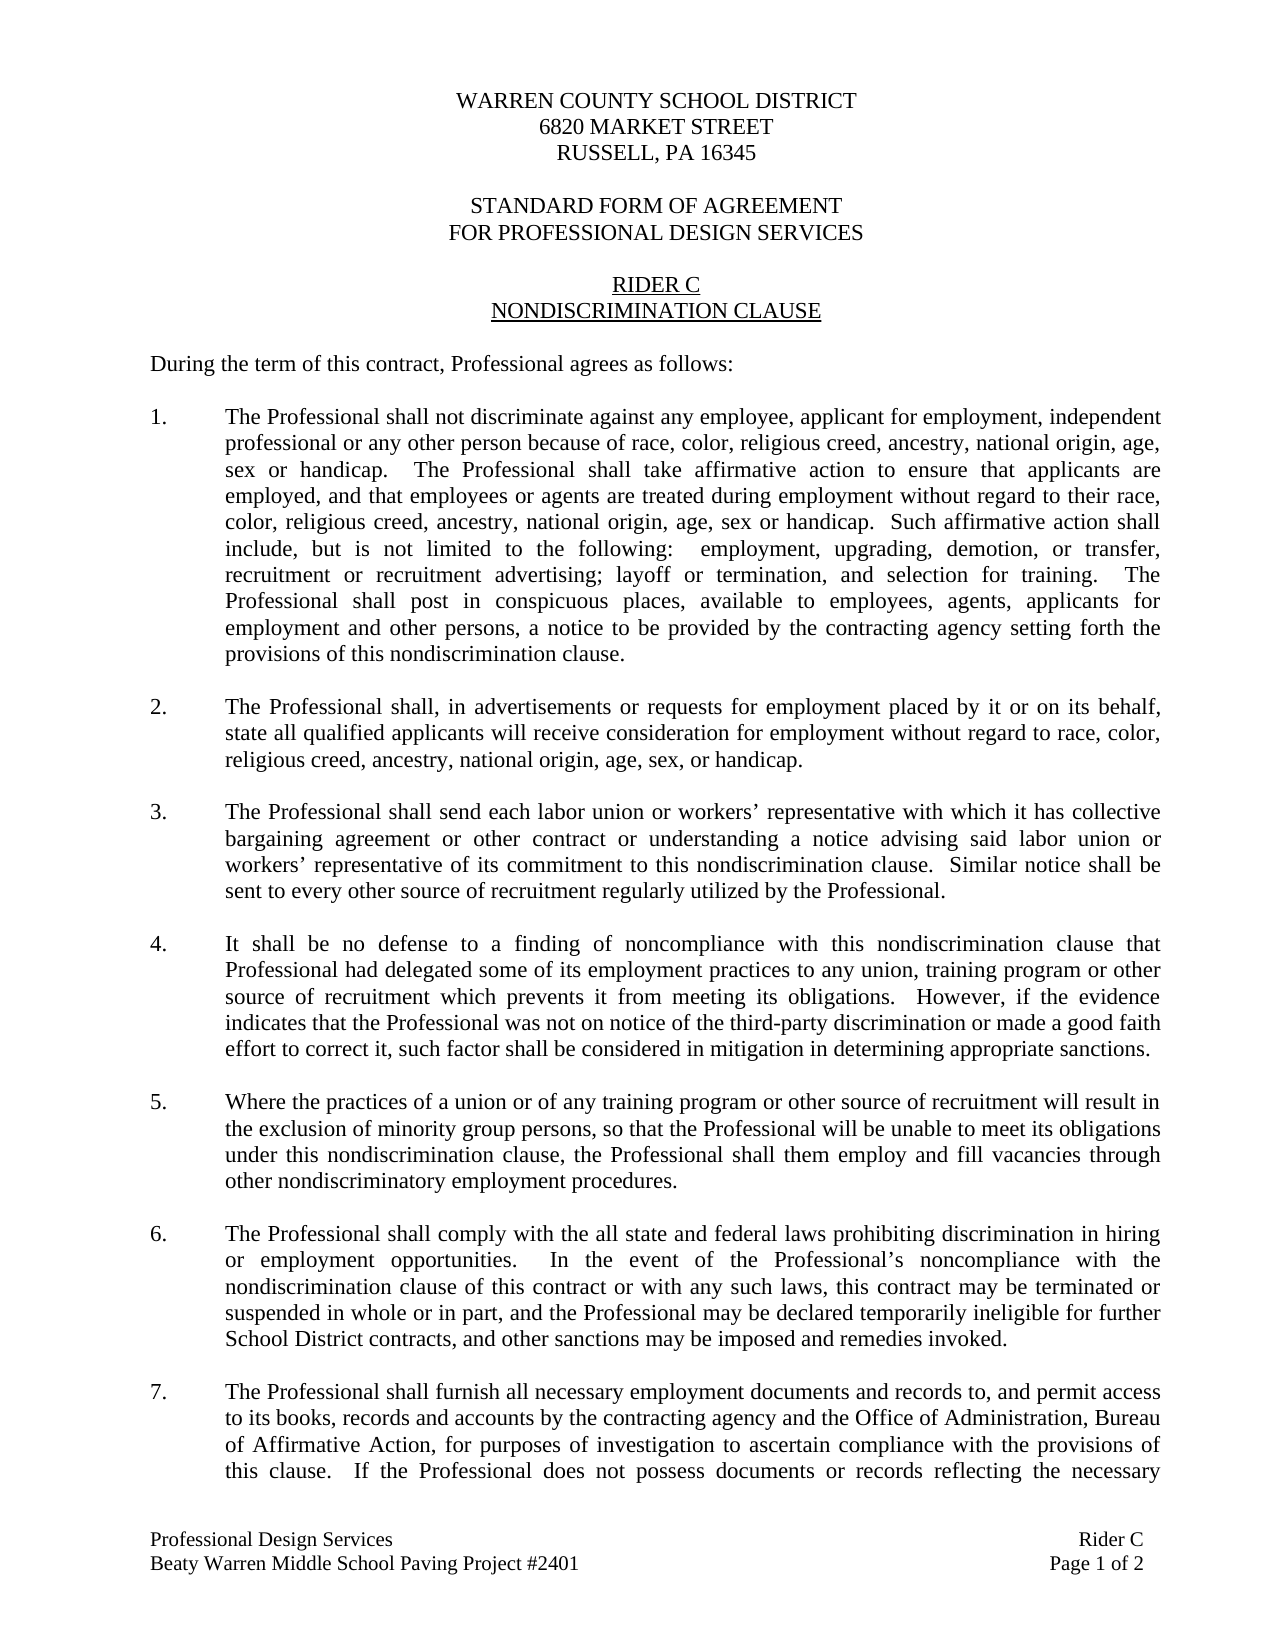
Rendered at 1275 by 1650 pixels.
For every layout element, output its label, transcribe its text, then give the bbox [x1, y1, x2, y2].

text NONDISCRIMINATION CLAUSE [150, 298, 1162, 324]
text 6. The Professional shall comply with the all state and federal laws prohibiting discrimination in hiring or employment opportunities. In the event of the Professional’s noncompliance with the nondiscrimination clause of this contract or with any such laws, this contract may be terminated or suspended in whole or in part, and the Professional may be declared temporarily ineligible for further School District contracts, and other sanctions may be imposed and remedies invoked. [150, 1220, 1162, 1352]
text RIDER C [150, 271, 1162, 298]
text 4. It shall be no defense to a finding of noncompliance with this nondiscrimination clause that Professional had delegated some of its employment practices to any union, training program or other source of recruitment which prevents it from meeting its obligations. However, if the evidence indicates that the Professional was not on notice of the third-party discrimination or made a good faith effort to correct it, such factor shall be considered in mitigation in determining appropriate sanctions. [150, 930, 1162, 1062]
text 2. The Professional shall, in advertisements or requests for employment placed by it or on its behalf, state all qualified applicants will receive consideration for employment without regard to race, color, religious creed, ancestry, national origin, age, sex, or handicap. [150, 693, 1162, 772]
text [150, 1378, 1162, 1483]
text 3. The Professional shall send each labor union or workers’ representative with which it has collective bargaining agreement or other contract or understanding a notice advising said labor union or workers’ representative of its commitment to this nondiscrimination clause. Similar notice shall be sent to every other source of recruitment regularly utilized by the Professional. [150, 798, 1162, 904]
text WARREN COUNTY SCHOOL DISTRICT [150, 87, 1162, 113]
text FOR PROFESSIONAL DESIGN SERVICES [150, 218, 1162, 245]
text 6820 Market Street [150, 113, 1162, 139]
text 5. Where the practices of a union or of any training program or other source of recruitment will result in the exclusion of minority group persons, so that the Professional will be unable to meet its obligations under this nondiscrimination clause, the Professional shall them employ and fill vacancies through other nondiscriminatory employment procedures. [150, 1088, 1162, 1194]
text STANDARD FORM OF AGREEMENT [150, 192, 1162, 218]
text 1. The Professional shall not discriminate against any employee, applicant for employment, independent professional or any other person because of race, color, religious creed, ancestry, national origin, age, sex or handicap. The Professional shall take affirmative action to ensure that applicants are employed, and that employees or agents are treated during employment without regard to their race, color, religious creed, ancestry, national origin, age, sex or handicap. Such affirmative action shall include, but is not limited to the following: employment, upgrading, demotion, or transfer, recruitment or recruitment advertising; layoff or termination, and selection for training. The Professional shall post in conspicuous places, available to employees, agents, applicants for employment and other persons, a notice to be provided by the contracting agency setting forth the provisions of this nondiscrimination clause. [150, 403, 1162, 667]
text Russell, PA 16345 [150, 139, 1162, 166]
text During the term of this contract, Professional agrees as follows: [150, 350, 1162, 377]
